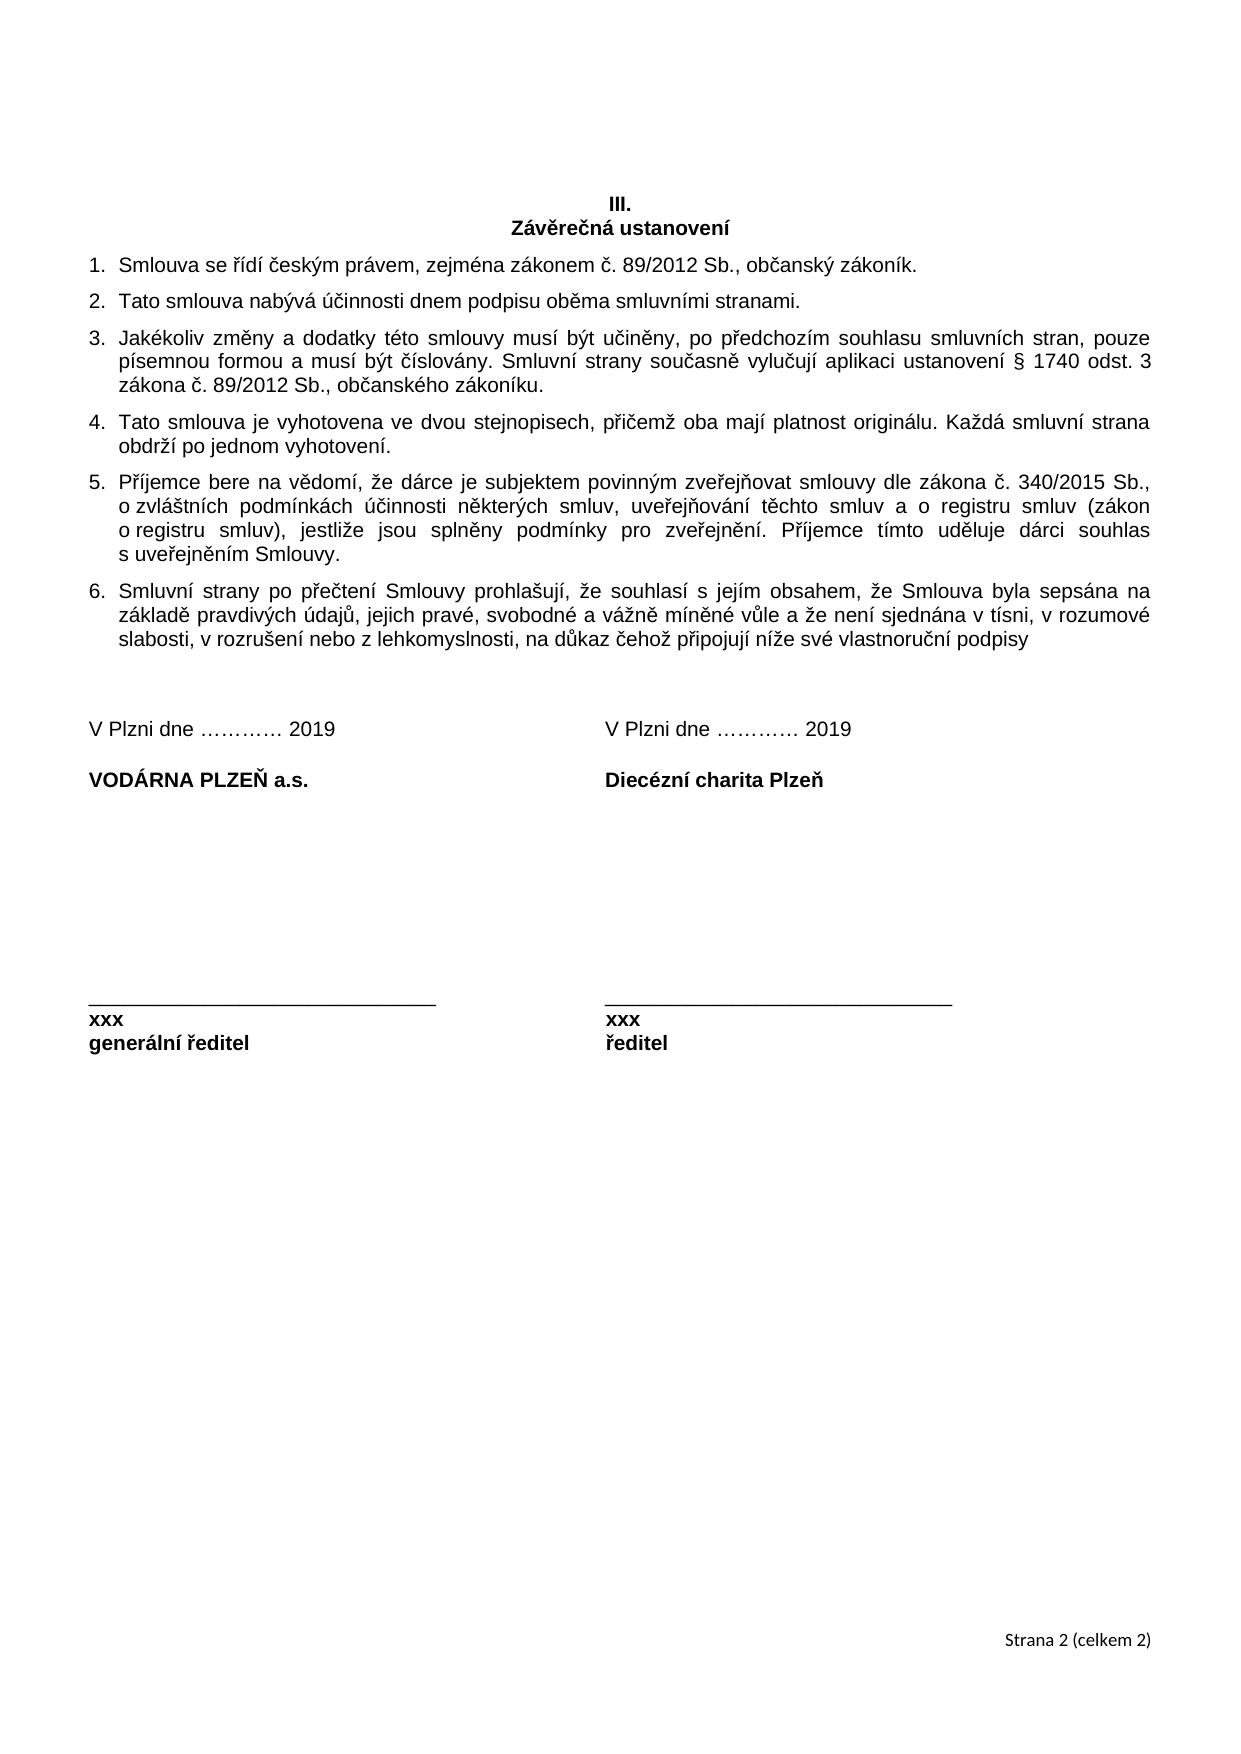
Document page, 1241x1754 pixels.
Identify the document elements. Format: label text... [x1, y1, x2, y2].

list Tato smlouva je vyhotovena ve dvou stejnopisech, přičemž oba mají platnost originálu. Každá smluvní strana obdrží po jednom vyhotovení. [89, 410, 1152, 458]
text VODÁRNA PLZEŇ a.s. Diecézní charita Plzeň [89, 767, 1152, 791]
list Jakékoliv změny a dodatky této smlouvy musí být učiněny, po předchozím souhlasu smluvních stran, pouze písemnou formou a musí být číslovány. Smluvní strany současně vylučují aplikaci ustanovení § 1740 odst. 3 zákona č. 89/2012 Sb., občanského zákoníku. [89, 325, 1152, 397]
list Tato smlouva nabývá účinnosti dnem podpisu oběma smluvními stranami. [89, 289, 1152, 313]
list Smluvní strany po přečtení Smlouvy prohlašují, že souhlasí s jejím obsahem, že Smlouva byla sepsána na základě pravdivých údajů, jejich pravé, svobodné a vážně míněné vůle a že není sjednána v tísni, v rozumové slabosti, v rozrušení nebo z lehkomyslnosti, na důkaz čehož připojují níže své vlastnoruční podpisy [89, 578, 1152, 650]
list Příjemce bere na vědomí, že dárce je subjektem povinným zveřejňovat smlouvy dle zákona č. 340/2015 Sb., o zvláštních podmínkách účinnosti některých smluv, uveřejňování těchto smluv a o registru smluv (zákon o registru smluv), jestliže jsou splněny podmínky pro zveřejnění. Příjemce tímto uděluje dárci souhlas s uveřejněním Smlouvy. [89, 470, 1152, 566]
text III. [89, 192, 1152, 216]
text ______________________________ ______________________________ [89, 983, 1152, 1007]
text xxx xxx [29, 1007, 1152, 1031]
text V Plzni dne ………… 2019 V Plzni dne ………… 2019 [89, 717, 1152, 741]
text Závěrečná ustanovení [89, 216, 1152, 240]
list Smlouva se řídí českým právem, zejména zákonem č. 89/2012 Sb., občanský zákoník. [89, 252, 1152, 276]
text generální ředitel ředitel [89, 1031, 1152, 1055]
